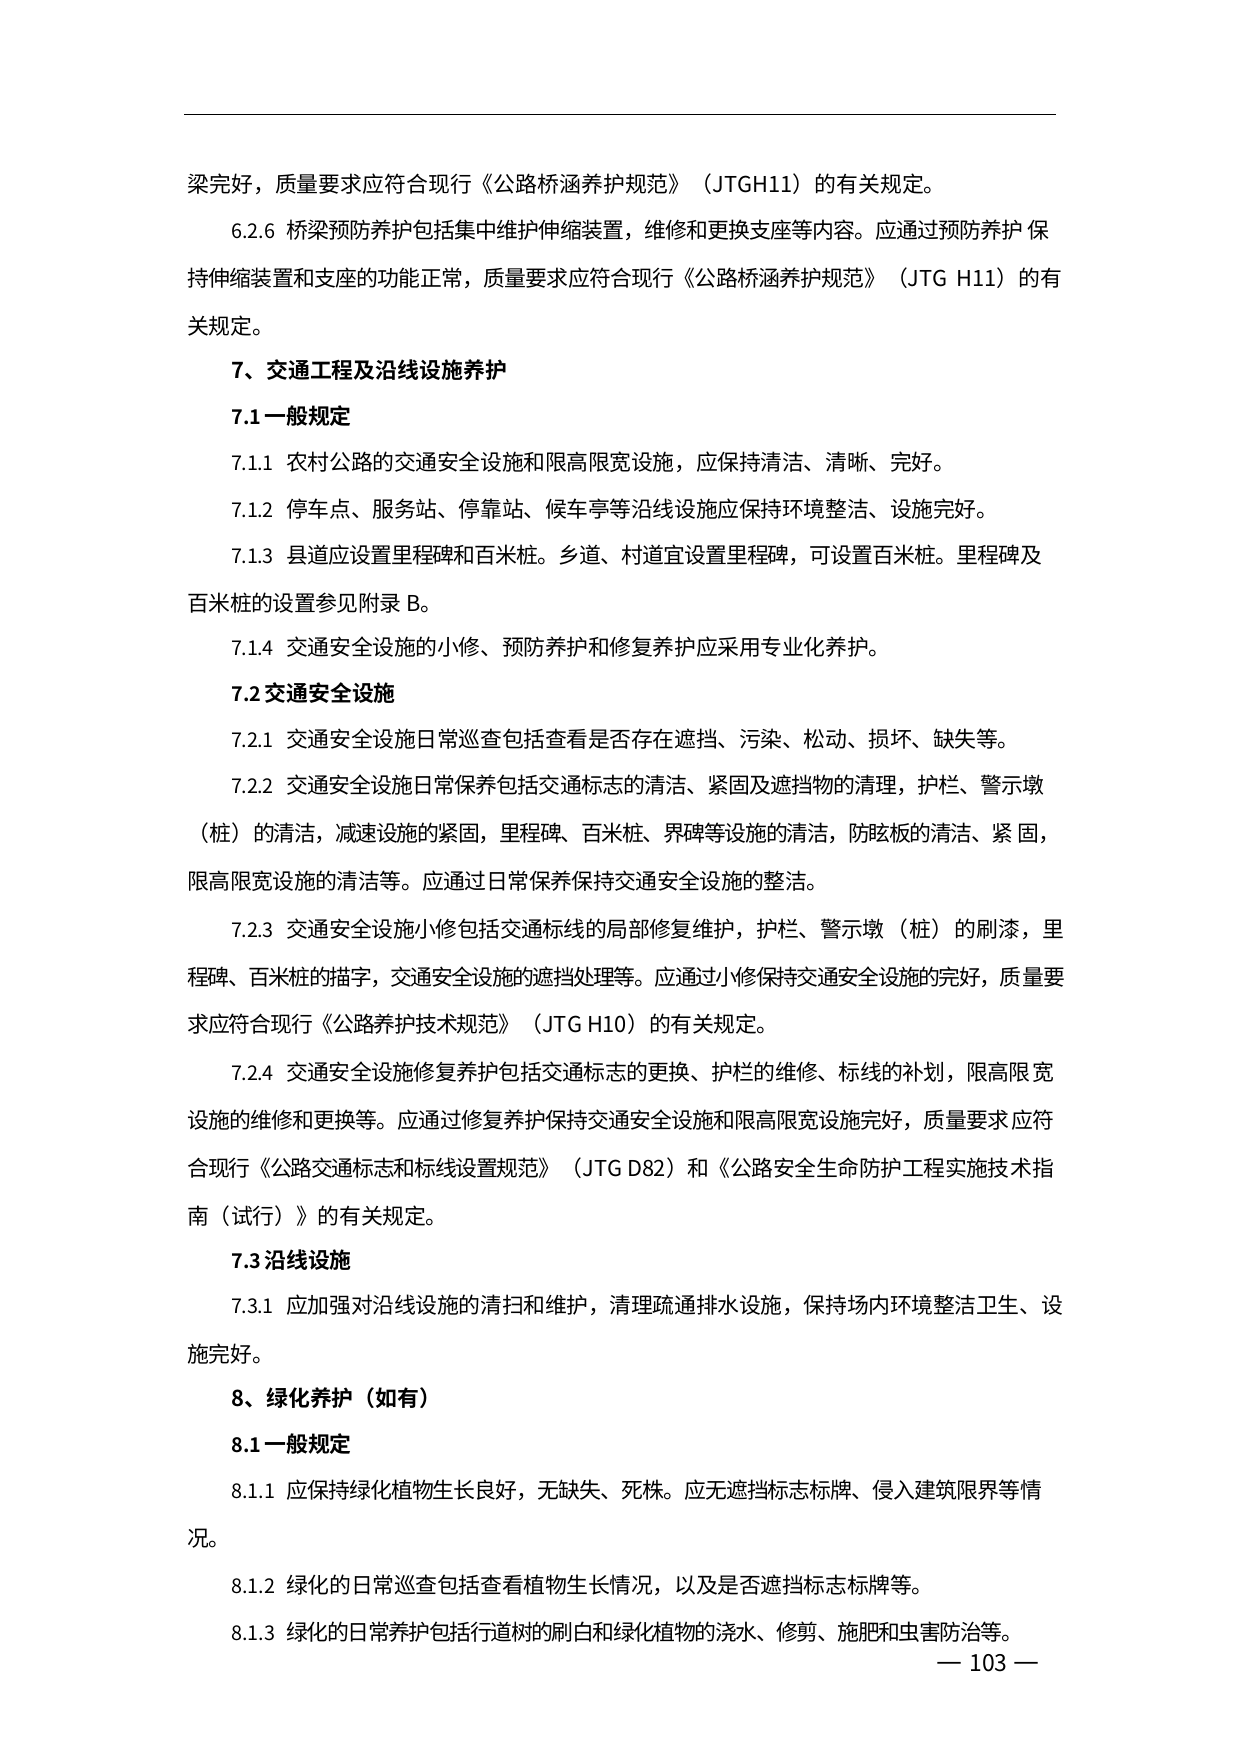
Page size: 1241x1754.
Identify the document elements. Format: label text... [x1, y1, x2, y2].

text 梁完好，质量要求应符合现行《公路桥涵养护规范》（JTGH11）的有关规定。 [187, 167, 1240, 199]
subtitle 沿线设施 [231, 1246, 1240, 1274]
subtitle 8、绿化养护（如有） [231, 1385, 1240, 1412]
list 绿化的日常巡查包括查看植物生长情况，以及是否遮挡标志标牌等。 [231, 1568, 1240, 1600]
subtitle 7、交通工程及沿线设施养护 [231, 357, 1240, 384]
list 农村公路的交通安全设施和限高限宽设施，应保持清洁、清晰、完好。 [231, 445, 1240, 477]
subtitle 交通安全设施 [231, 676, 1240, 708]
list 应加强对沿线设施的清扫和维护，清理疏通排水设施，保持场内环境整洁卫生、设施完好。 [187, 1288, 1063, 1368]
list 应保持绿化植物生长良好，无缺失、死株。应无遮挡标志标牌、侵入建筑限界等情况。 [187, 1473, 1054, 1552]
list 一般规定 [231, 1427, 1240, 1458]
list 桥梁预防养护包括集中维护伸缩装置，维修和更换支座等内容。应通过预防养护 保持伸缩装置和支座的功能正常，质量要求应符合现行《公路桥涵养护规范》（JTG H11）的有关规定。 [187, 213, 1063, 340]
list 交通安全设施的小修、预防养护和修复养护应采用专业化养护。 [231, 633, 1240, 661]
list 停车点、服务站、停靠站、候车亭等沿线设施应保持环境整洁、设施完好。 [231, 492, 1240, 523]
list 交通安全设施修复养护包括交通标志的更换、护栏的维修、标线的补划，限高限宽设施的维修和更换等。应通过修复养护保持交通安全设施和限高限宽设施完好，质量要求应符合现行《公路交通标志和标线设置规范》（JTG D82）和《公路安全生命防护工程实施技术指南（试行）》的有关规定。 [187, 1055, 1054, 1230]
list 一般规定 [231, 399, 1240, 431]
list 交通安全设施日常巡查包括查看是否存在遮挡、污染、松动、损坏、缺失等。 [231, 722, 1240, 754]
list 县道应设置里程碑和百米桩。乡道、村道宜设置里程碑，可设置百米桩。里程碑及百米桩的设置参见附录 B。 [187, 538, 1054, 617]
list 交通安全设施日常保养包括交通标志的清洁、紧固及遮挡物的清理，护栏、警示墩（桩）的清洁，减速设施的紧固，里程碑、百米桩、界碑等设施的清洁，防眩板的清洁、紧 固，限高限宽设施的清洁等。应通过日常保养保持交通安全设施的整洁。 [187, 768, 1065, 896]
list 绿化的日常养护包括行道树的刷白和绿化植物的浇水、修剪、施肥和虫害防治等。 [231, 1615, 1240, 1646]
list 交通安全设施小修包括交通标线的局部修复维护，护栏、警示墩（桩）的刷漆，里程碑、百米桩的描字，交通安全设施的遮挡处理等。应通过小修保持交通安全设施的完好，质量要求应符合现行《公路养护技术规范》（JTG H10）的有关规定。 [187, 912, 1065, 1039]
